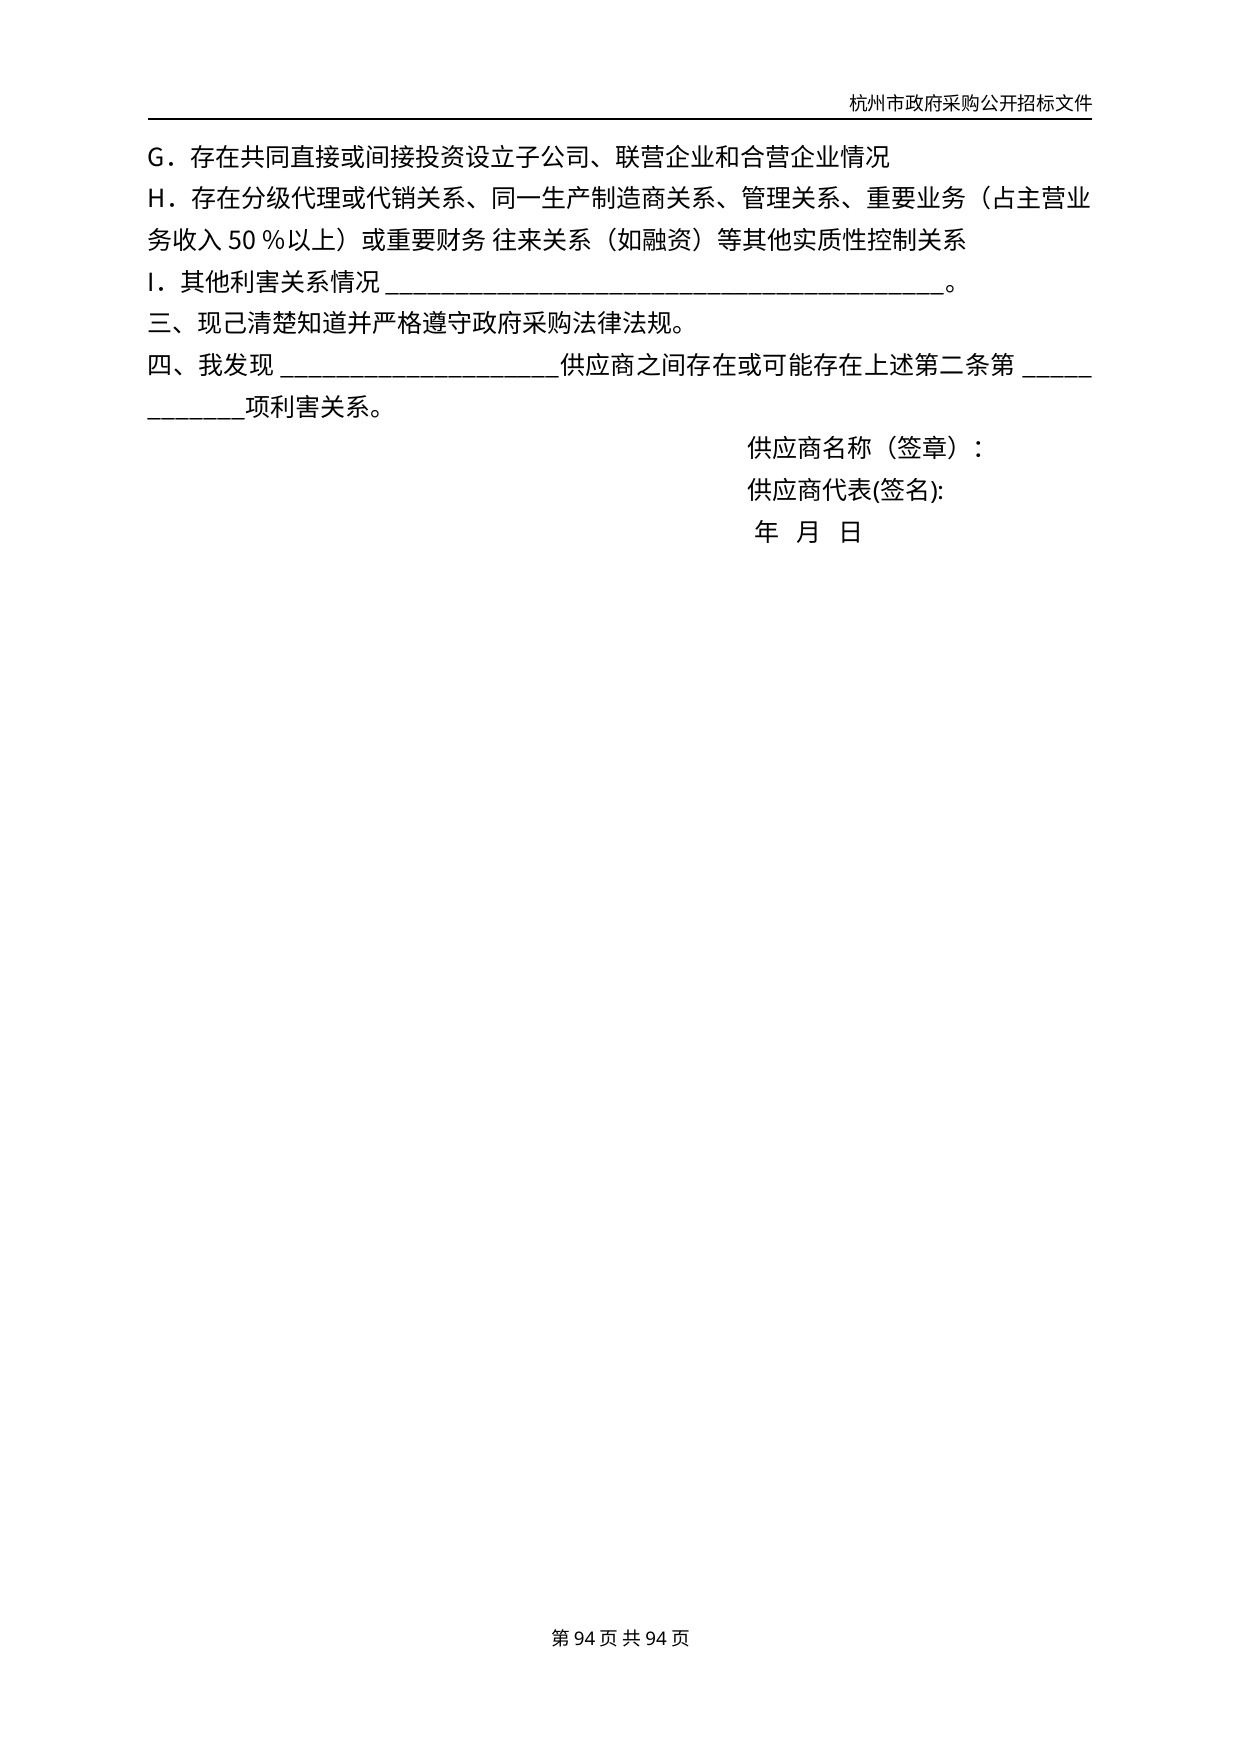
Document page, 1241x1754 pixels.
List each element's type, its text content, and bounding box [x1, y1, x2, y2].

list I．其他利害关系情况 ________________________________________。 [148, 258, 1092, 299]
list 三、现己清楚知道并严格遵守政府采购法律法规。 [148, 299, 1092, 341]
list 供应商名称（签章）： [148, 424, 1092, 466]
list 供应商代表(签名): [148, 466, 1092, 508]
list 年 月 日 [148, 508, 1092, 549]
list H．存在分级代理或代销关系、同一生产制造商关系、管理关系、重要业务（占主营业务收入 50 ％以上）或重要财务 往来关系（如融资）等其他实质性控制关系 [148, 174, 1092, 258]
list 四、我发现 ____________________供应商之间存在或可能存在上述第二条第 ____________项利害关系。 [148, 341, 1092, 424]
list G．存在共同直接或间接投资设立子公司、联营企业和合营企业情况 [148, 133, 1092, 174]
